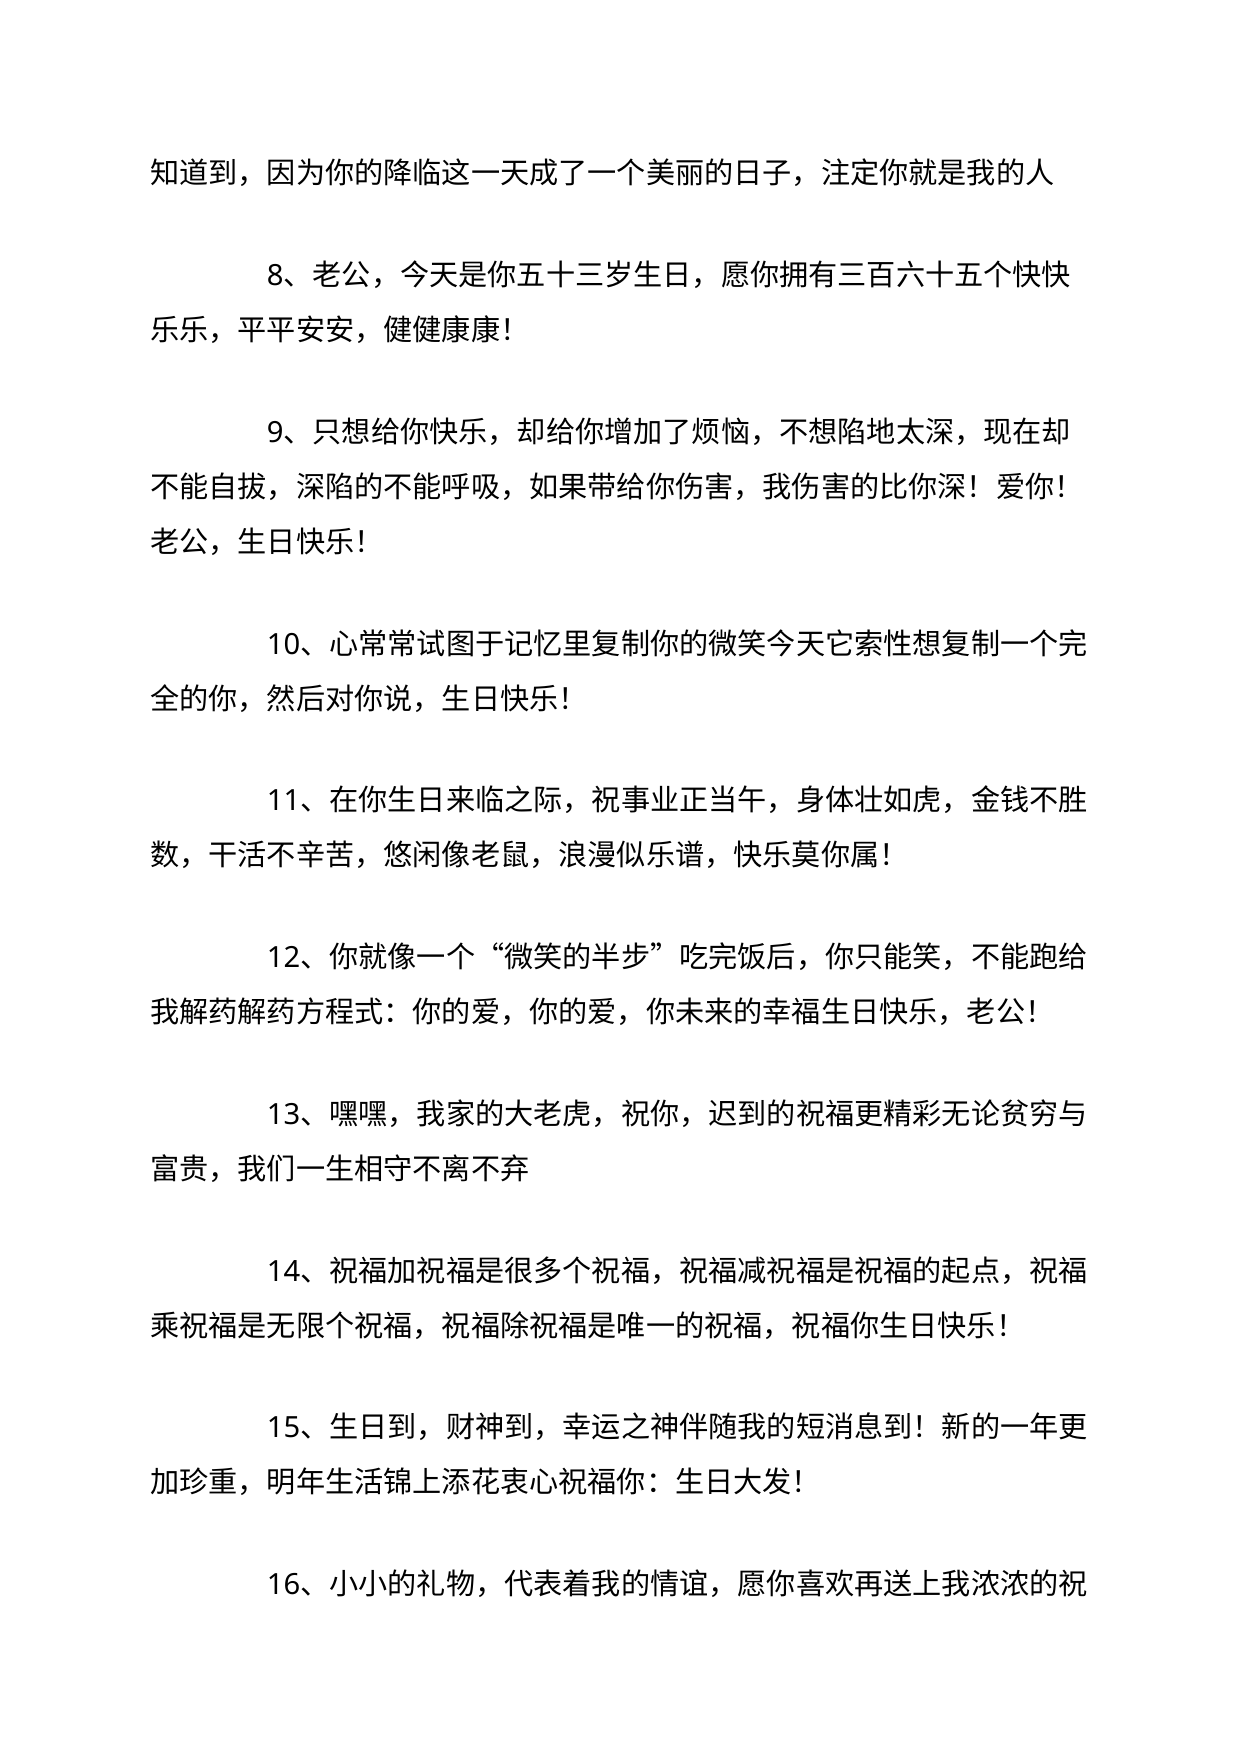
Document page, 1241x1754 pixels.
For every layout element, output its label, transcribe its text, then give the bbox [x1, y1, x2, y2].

text 14、祝福加祝福是很多个祝福，祝福减祝福是祝福的起点，祝福乘祝福是无限个祝福，祝福除祝福是唯一的祝福，祝福你生日快乐！ [150, 1247, 1090, 1344]
text 9、只想给你快乐，却给你增加了烦恼，不想陷地太深，现在却不能自拔，深陷的不能呼吸，如果带给你伤害，我伤害的比你深！爱你！老公，生日快乐！ [150, 408, 1090, 561]
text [150, 150, 1090, 192]
text 10、心常常试图于记忆里复制你的微笑今天它索性想复制一个完全的你，然后对你说，生日快乐！ [150, 620, 1090, 717]
text 12、你就像一个“微笑的半步”吃完饭后，你只能笑，不能跑给我解药解药方程式：你的爱，你的爱，你未来的幸福生日快乐，老公！ [150, 934, 1090, 1031]
text 11、在你生日来临之际，祝事业正当午，身体壮如虎，金钱不胜数，干活不辛苦，悠闲像老鼠，浪漫似乐谱，快乐莫你属！ [150, 777, 1090, 874]
text 15、生日到，财神到，幸运之神伴随我的短消息到！新的一年更加珍重，明年生活锦上添花衷心祝福你：生日大发！ [150, 1404, 1090, 1501]
text 13、嘿嘿，我家的大老虎，祝你，迟到的祝福更精彩无论贫穷与富贵，我们一生相守不离不弃 [150, 1091, 1090, 1188]
text 8、老公，今天是你五十三岁生日，愿你拥有三百六十五个快快乐乐，平平安安，健健康康！ [150, 252, 1090, 349]
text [150, 1561, 1090, 1603]
